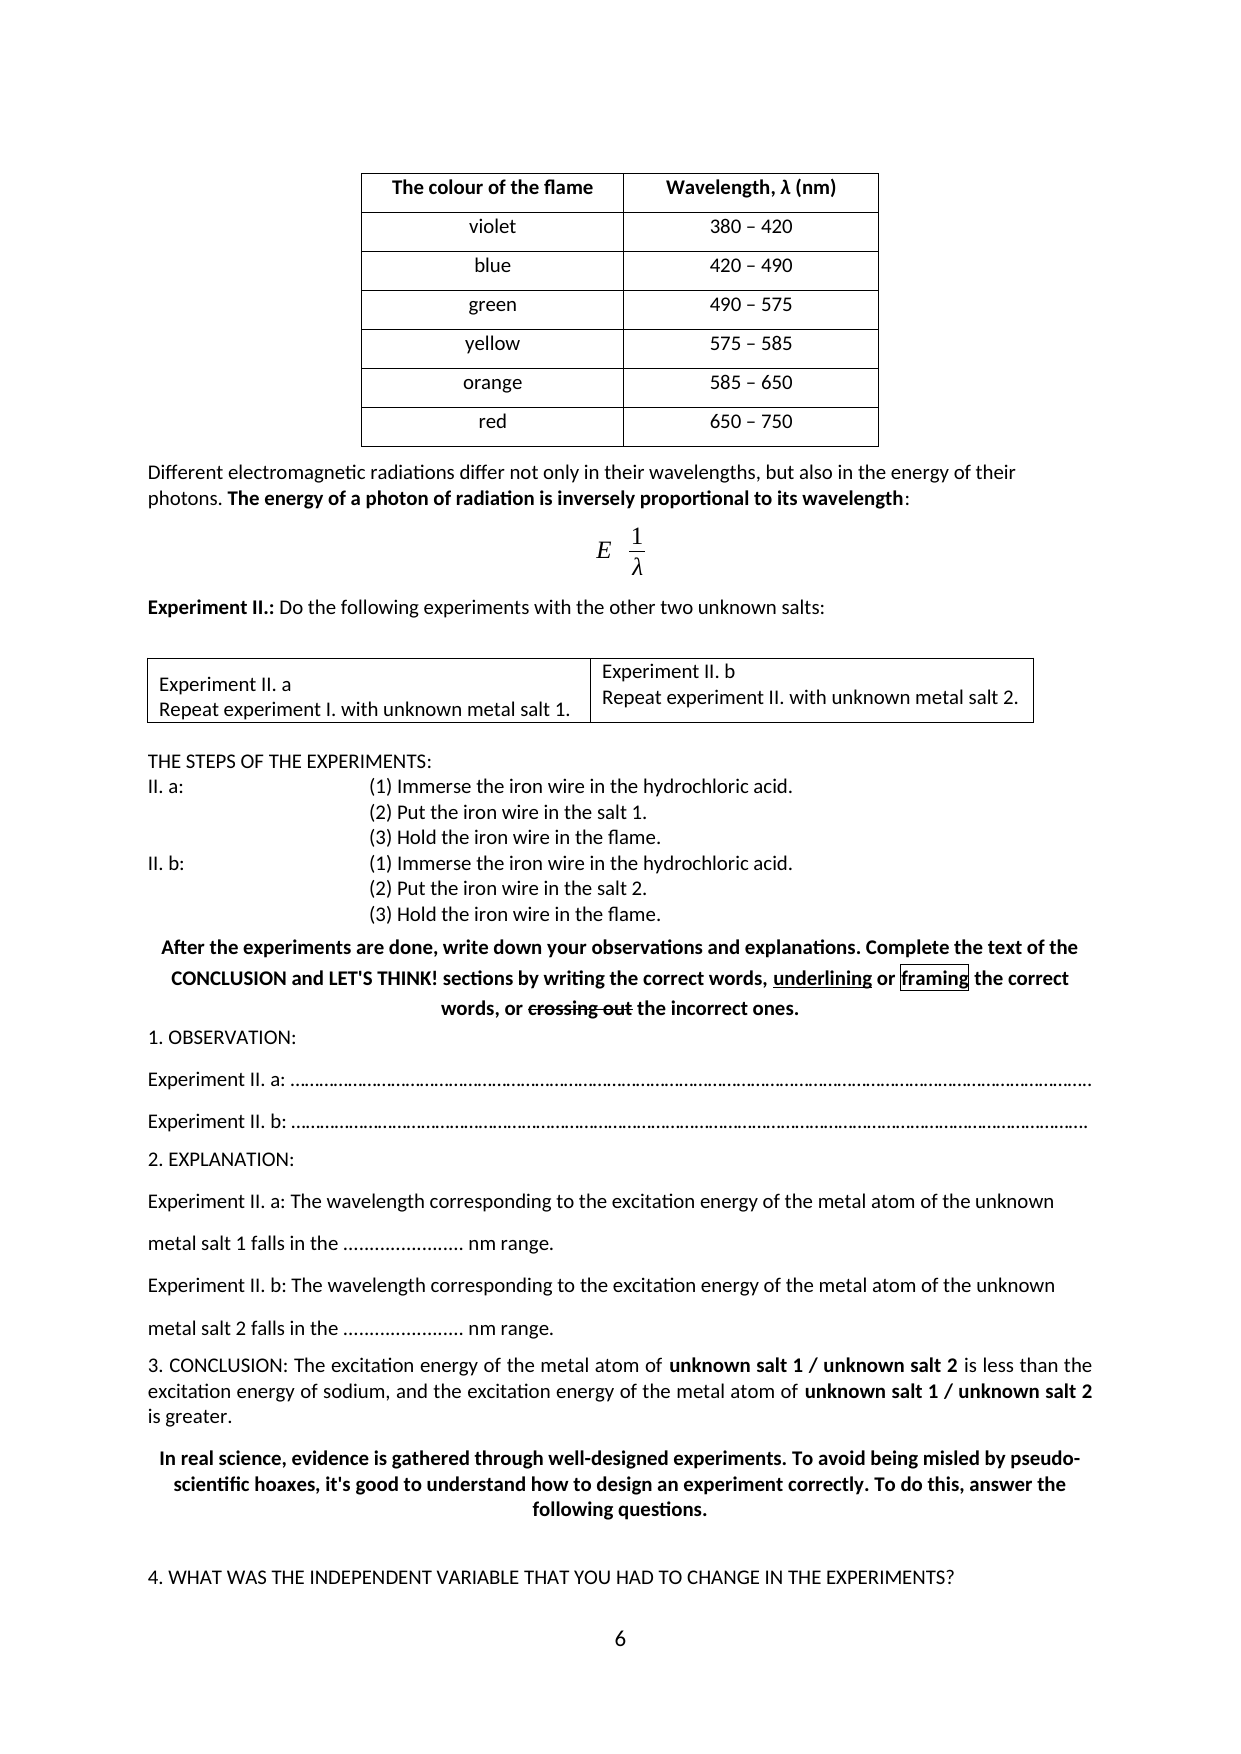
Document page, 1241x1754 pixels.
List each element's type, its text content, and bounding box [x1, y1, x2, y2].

text 1. OBSERVATION: [148, 1024, 1093, 1050]
text II. b: (1) Immerse the iron wire in the hydrochloric acid. [148, 850, 1093, 875]
table_cell 575 – 585 [624, 330, 878, 368]
text Experiment II. b: The wavelength corresponding to the excitation energy of the metal atom of the unknown [148, 1273, 1093, 1298]
text 4. WHAT WAS THE INDEPENDENT VARIABLE THAT YOU HAD TO CHANGE IN THE EXPERIMENTS? [148, 1564, 1093, 1589]
text (3) Hold the iron wire in the flame. [295, 824, 1093, 850]
text In real science, evidence is gathered through well-designed experiments. To avoid being misled by pseudo-scientific hoaxes, it's good to understand how to design an experiment correctly. To do this, answer the following questions. [148, 1446, 1093, 1522]
table_cell 585 – 650 [624, 369, 878, 407]
table_cell orange [362, 369, 623, 407]
text (2) Put the iron wire in the salt 1. [295, 799, 1093, 824]
text metal salt 1 falls in the ....................... nm range. [148, 1231, 1093, 1256]
text Different electromagnetic radiations differ not only in their wavelengths, but also in the energy of their photons. The energy of a photon of radiation is inversely proportional to its wavelength: [148, 459, 1093, 510]
table_cell red [362, 408, 623, 446]
text Experiment II. b: …………………………………………………………………………………………………………………………………………………. [148, 1108, 1093, 1134]
text (2) Put the iron wire in the salt 2. [295, 875, 1093, 901]
text 2. Explanation: [148, 1146, 1093, 1172]
text After the experiments are done, write down your observations and explanations. Complete the text of the CONCLUSION and LET'S THINK! sections by writing the correct words, underlining or framing the correct words, or crossing out the incorrect ones. [148, 934, 1093, 1021]
table_cell violet [362, 213, 623, 251]
table_header Wavelength, λ (nm) [624, 174, 878, 212]
table_cell 420 – 490 [624, 252, 878, 290]
text (3) Hold the iron wire in the flame. [295, 901, 1093, 926]
table_cell green [362, 291, 623, 329]
table_cell 380 – 420 [624, 213, 878, 251]
text Experiment II. a: ………………………………………………………………………………………………………………………………………………….. [148, 1066, 1093, 1092]
table_cell 490 – 575 [624, 291, 878, 329]
text Experiment II.: Do the following experiments with the other two unknown salts: [148, 594, 1093, 619]
table_header Experiment II. b Repeat experiment II. with unknown metal salt 2. [591, 659, 1033, 722]
table_cell 650 – 750 [624, 408, 878, 446]
table_cell yellow [362, 330, 623, 368]
text 3. CONCLUSION: The excitation energy of the metal atom of unknown salt 1 / unknown salt 2 is less than the excitation energy of sodium, and the excitation energy of the metal atom of unknown salt 1 / unknown salt 2 is greater. [148, 1353, 1093, 1429]
text metal salt 2 falls in the ....................... nm range. [148, 1315, 1093, 1340]
text THE STEPS OF THE EXPERIMENTS: [148, 748, 1093, 774]
text Experiment II. a: The wavelength corresponding to the excitation energy of the metal atom of the unknown [148, 1188, 1093, 1214]
table_header Experiment II. a Repeat experiment I. with unknown metal salt 1. [148, 659, 590, 722]
text II. a: (1) Immerse the iron wire in the hydrochloric acid. [148, 774, 1093, 799]
table_cell blue [362, 252, 623, 290]
table_header The colour of the flame [362, 174, 623, 212]
